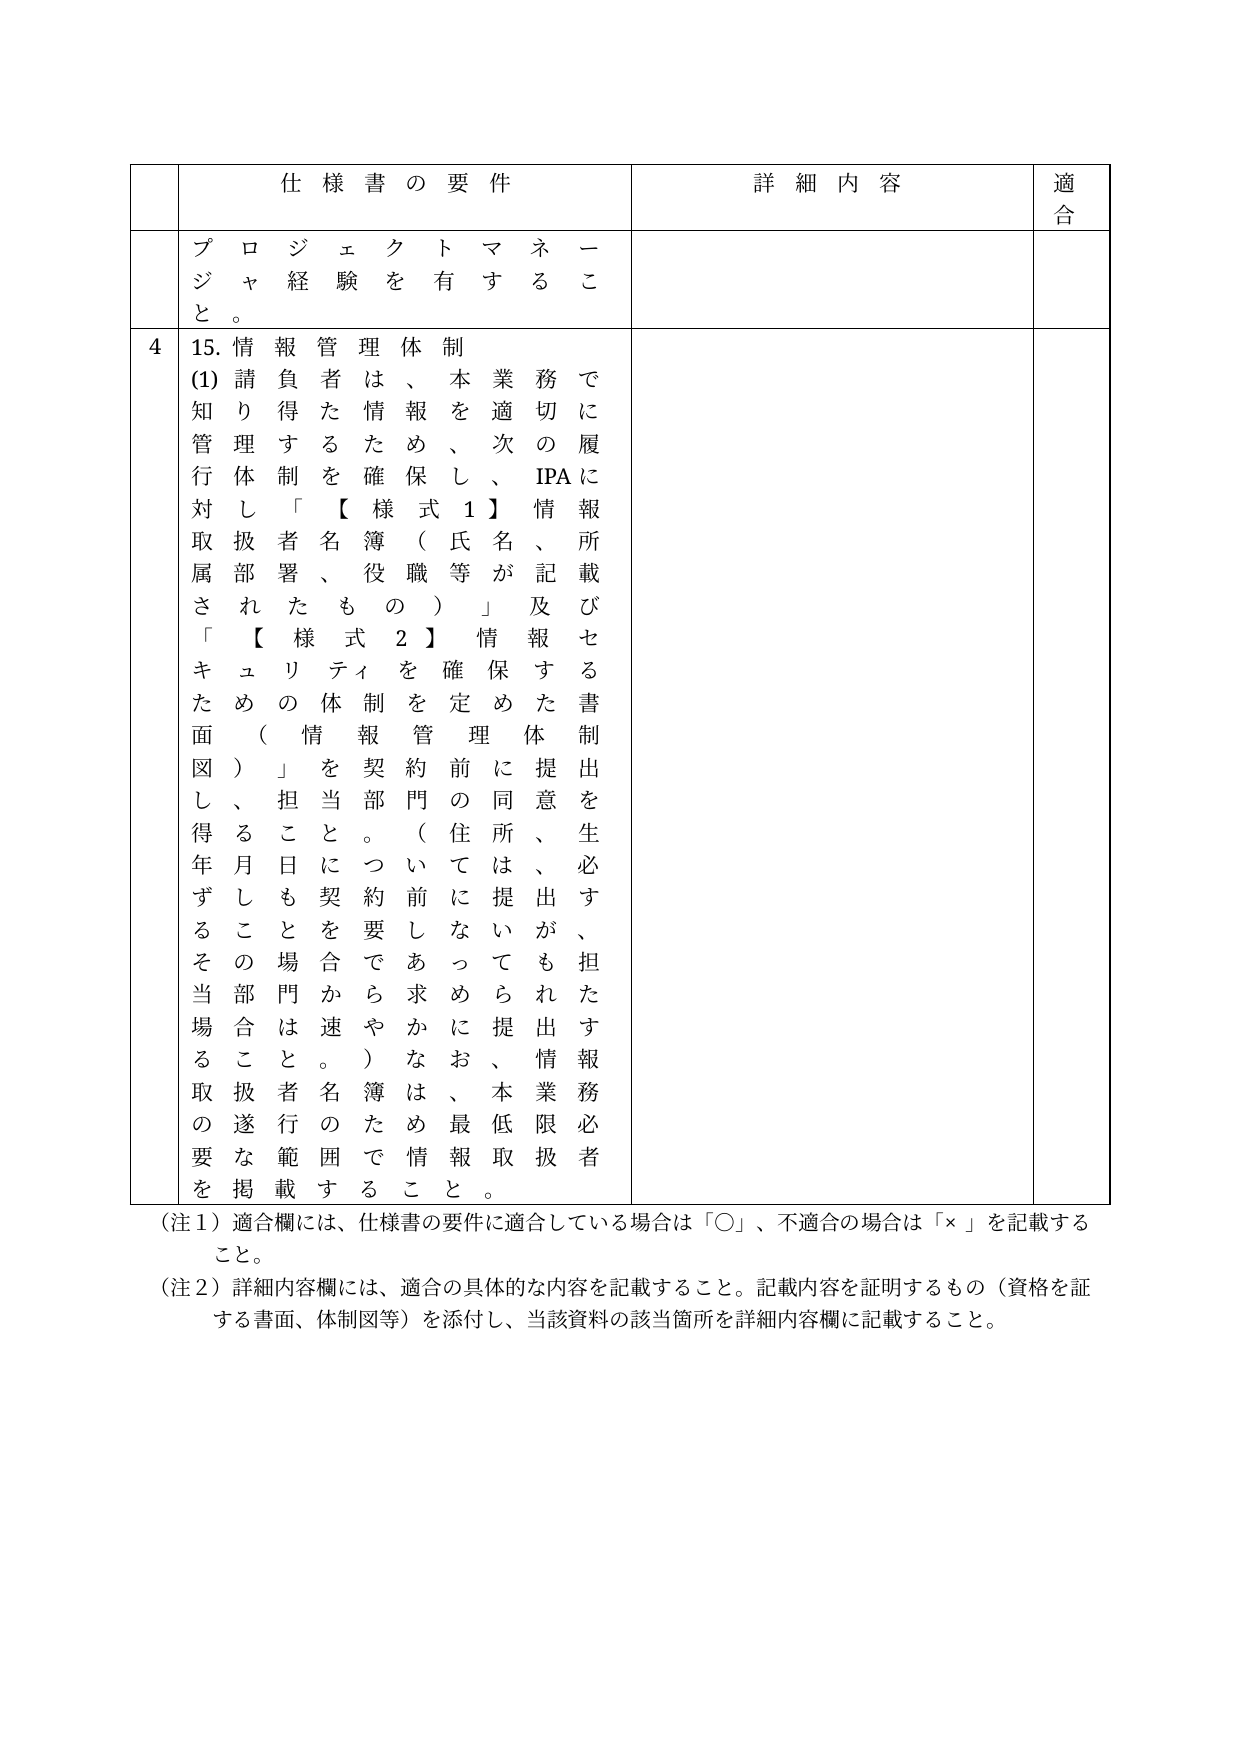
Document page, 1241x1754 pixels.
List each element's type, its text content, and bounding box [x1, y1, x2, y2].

table_cell [632, 329, 1033, 1204]
table_header 仕様書の要件 [179, 165, 631, 230]
table_cell 4 [131, 329, 178, 1204]
table_cell 15.情報管理体制 (1)請負者は、本業務で知り得た情報を適切に管理するため、次の履行体制を確保し、IPAに対し「【様式1】情報取扱者名簿（氏名、所属部署、役職等が記載されたもの）」及び「【様式2】情報セキュリティを確保するための体制を定めた書面（情報管理体制図）」を契約前に提出し、担当部門の同意を得ること。（住所、生年月日については、必ずしも契約前に提出することを要しないが、その場合であっても担当部門から求められた場合は速やかに提出すること。）なお、情報取扱者名簿は、本業務の遂行のため最低限必要な範囲で情報取扱者を掲載すること。 [179, 329, 631, 1204]
table_cell [632, 231, 1033, 328]
table_cell 3 [131, 231, 178, 328]
table_header 詳細内容 [632, 165, 1033, 230]
table_header [131, 165, 178, 230]
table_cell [179, 231, 631, 328]
text （注２）詳細内容欄には、適合の具体的な内容を記載すること。記載内容を証明するもの（資格を証する書面、体制図等）を添付し、当該資料の該当箇所を詳細内容欄に記載すること。 [149, 1270, 1091, 1335]
text （注１）適合欄には、仕様書の要件に適合している場合は「○」、不適合の場合は「×」を記載すること。 [149, 1205, 1091, 1270]
table_header 適合 [1034, 165, 1109, 230]
table_cell [1034, 329, 1109, 1204]
table_cell [1034, 231, 1109, 328]
